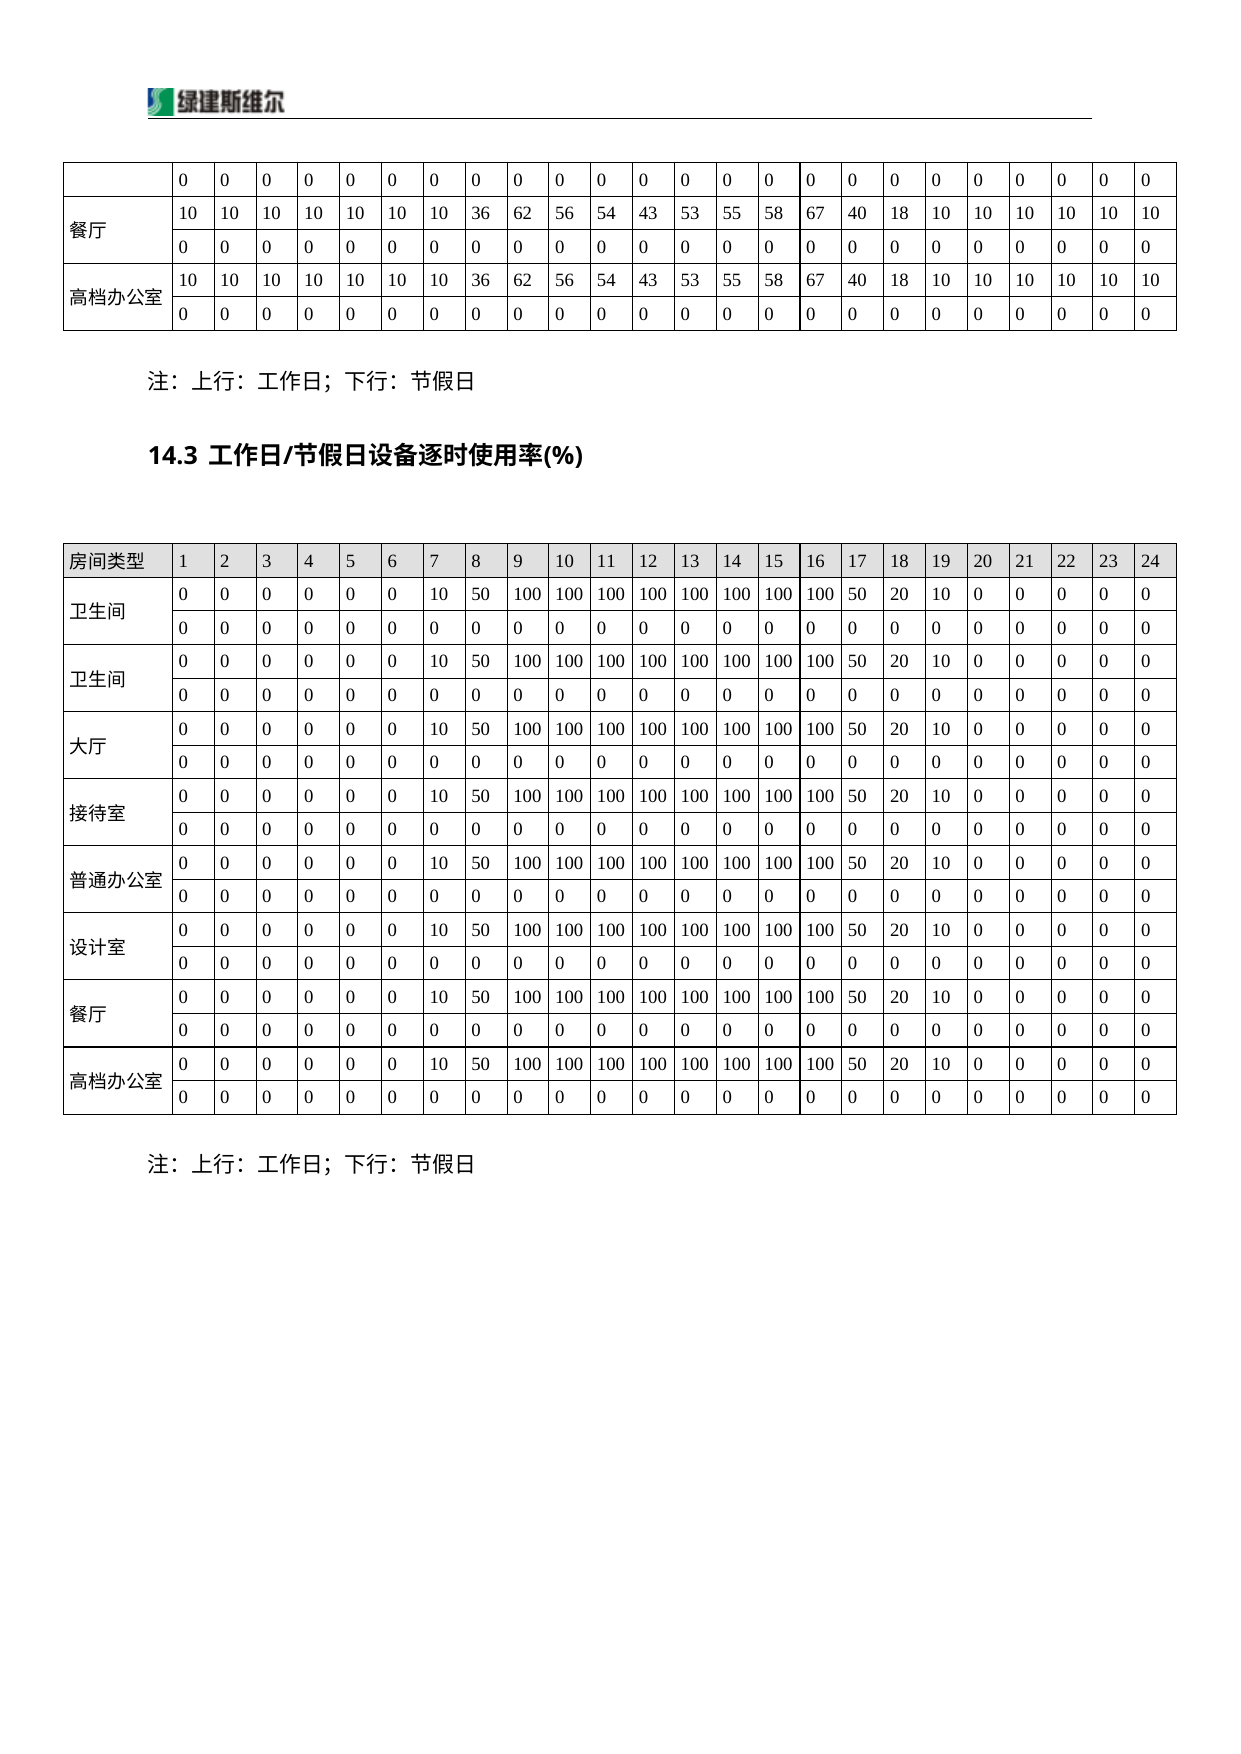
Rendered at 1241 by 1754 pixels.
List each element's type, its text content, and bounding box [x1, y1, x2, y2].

table_cell 0 [549, 947, 590, 979]
table_cell 50 [466, 846, 507, 879]
table_cell 0 [298, 779, 339, 812]
table_cell 0 [884, 880, 925, 912]
table_cell 0 [215, 1081, 256, 1113]
table_header 14 [717, 544, 758, 577]
table_cell 100 [675, 578, 716, 610]
table_cell 0 [1093, 846, 1134, 879]
table_cell 0 [759, 880, 799, 912]
table_cell 0 [1093, 913, 1134, 946]
table_cell 100 [801, 846, 841, 879]
table_cell 100 [549, 578, 590, 610]
table_cell 0 [968, 230, 1009, 263]
table_cell 0 [884, 297, 925, 330]
table_cell 0 [549, 1014, 590, 1046]
table_cell 0 [591, 947, 632, 979]
table_cell 100 [675, 980, 716, 1013]
table_cell 0 [1010, 880, 1051, 912]
table_header 13 [675, 544, 716, 577]
table_cell 100 [549, 846, 590, 879]
table_cell 0 [549, 746, 590, 778]
table_cell 0 [173, 712, 214, 744]
table_cell 0 [801, 880, 841, 912]
table_cell 0 [215, 712, 256, 744]
table_cell 0 [382, 1014, 423, 1046]
table_cell 0 [298, 712, 339, 744]
table_cell 0 [257, 578, 297, 610]
table_cell 0 [382, 947, 423, 979]
table_cell 0 [257, 163, 297, 196]
table_cell 0 [257, 1048, 297, 1080]
table_cell 0 [173, 679, 214, 711]
table_cell 0 [466, 813, 507, 845]
table_cell 0 [340, 578, 381, 610]
table_cell 0 [382, 679, 423, 711]
table_cell 0 [1135, 163, 1176, 196]
table_cell 100 [675, 779, 716, 812]
table_cell 0 [926, 947, 967, 979]
table_cell 0 [1010, 578, 1051, 610]
table_cell 餐厅 [64, 980, 172, 1046]
table_cell 10 [298, 264, 339, 296]
table_cell 高档办公室 [64, 264, 172, 330]
table_cell 100 [549, 913, 590, 946]
table_cell 0 [884, 1014, 925, 1046]
subtitle 工作日/节假日设备逐时使用率(%) [148, 421, 1092, 486]
table_cell 0 [884, 679, 925, 711]
table_cell 20 [884, 980, 925, 1013]
table_cell 0 [340, 1014, 381, 1046]
table_cell 40 [842, 197, 883, 229]
table_cell 0 [1052, 1081, 1092, 1113]
table_cell 100 [591, 1048, 632, 1080]
table_cell 0 [968, 779, 1009, 812]
table_cell 53 [675, 264, 716, 296]
table_cell 20 [884, 1048, 925, 1080]
table_cell 0 [1093, 297, 1134, 330]
table_cell 0 [717, 611, 758, 644]
table_cell 0 [1093, 947, 1134, 979]
table_cell 43 [633, 264, 674, 296]
table_cell 0 [591, 813, 632, 845]
table_cell 0 [926, 1014, 967, 1046]
table_cell 0 [633, 947, 674, 979]
table_cell 50 [842, 846, 883, 879]
table_cell 0 [1052, 779, 1092, 812]
table_cell 0 [215, 1014, 256, 1046]
table_cell 10 [424, 578, 465, 610]
table_cell 0 [717, 746, 758, 778]
table_header 19 [926, 544, 967, 577]
table_cell 36 [466, 197, 507, 229]
table_cell 10 [1135, 264, 1176, 296]
table_cell 18 [884, 197, 925, 229]
table_cell 0 [173, 611, 214, 644]
table_cell 0 [549, 297, 590, 330]
table_cell 0 [382, 980, 423, 1013]
table_cell 100 [549, 1048, 590, 1080]
table_cell 100 [591, 980, 632, 1013]
table_cell 0 [675, 1014, 716, 1046]
table_cell 0 [1052, 947, 1092, 979]
table_cell 0 [675, 1081, 716, 1113]
table_cell 0 [257, 980, 297, 1013]
table_cell 0 [508, 1081, 548, 1113]
table_cell 100 [759, 779, 799, 812]
table_cell 0 [424, 947, 465, 979]
table_cell 0 [257, 1081, 297, 1113]
table_cell 10 [926, 712, 967, 744]
table_cell 10 [926, 645, 967, 677]
table_cell 0 [173, 980, 214, 1013]
table_cell 0 [968, 297, 1009, 330]
table_cell 0 [1052, 230, 1092, 263]
table_cell 0 [257, 779, 297, 812]
table_cell 0 [759, 230, 799, 263]
table_cell 餐厅 [64, 197, 172, 263]
table_cell 卫生间 [64, 645, 172, 711]
table_cell 0 [340, 913, 381, 946]
table_cell 50 [842, 913, 883, 946]
table_cell 0 [801, 679, 841, 711]
table_header 18 [884, 544, 925, 577]
table_cell 0 [1135, 880, 1176, 912]
table_cell 0 [801, 947, 841, 979]
table_cell 100 [549, 980, 590, 1013]
table_cell 0 [884, 746, 925, 778]
table_cell 设计室 [64, 163, 172, 196]
table_cell 0 [675, 297, 716, 330]
table_cell 0 [466, 297, 507, 330]
table_cell 0 [591, 297, 632, 330]
table_cell 0 [842, 163, 883, 196]
table_cell 0 [1052, 163, 1092, 196]
table_cell 0 [1093, 779, 1134, 812]
table_cell 0 [382, 813, 423, 845]
table_cell 0 [466, 746, 507, 778]
table_cell 100 [591, 846, 632, 879]
table_cell 0 [675, 746, 716, 778]
table_cell 0 [717, 163, 758, 196]
table_cell 0 [1093, 880, 1134, 912]
table_cell 0 [382, 163, 423, 196]
table_cell 100 [591, 578, 632, 610]
table_cell 0 [1052, 813, 1092, 845]
table_cell 0 [215, 980, 256, 1013]
table_cell 0 [1052, 712, 1092, 744]
table_cell 0 [549, 611, 590, 644]
table_cell 0 [173, 779, 214, 812]
table_cell 0 [340, 1081, 381, 1113]
table_cell 0 [717, 813, 758, 845]
table_cell 0 [1093, 578, 1134, 610]
table_cell 10 [424, 197, 465, 229]
table_cell 0 [1010, 712, 1051, 744]
table_cell 0 [842, 297, 883, 330]
table_cell 0 [1135, 980, 1176, 1013]
table_cell 0 [675, 230, 716, 263]
table_cell 0 [1052, 1048, 1092, 1080]
table_cell 0 [298, 880, 339, 912]
table_header 23 [1093, 544, 1134, 577]
table_cell 10 [926, 578, 967, 610]
table_cell 0 [508, 947, 548, 979]
table_cell 0 [717, 1081, 758, 1113]
table_cell 0 [1093, 645, 1134, 677]
table_cell 10 [926, 197, 967, 229]
table_cell 0 [508, 230, 548, 263]
table_cell 100 [801, 578, 841, 610]
table_cell 0 [340, 779, 381, 812]
table_cell 50 [842, 980, 883, 1013]
table_cell 0 [717, 297, 758, 330]
table_cell 36 [466, 264, 507, 296]
table_cell 0 [382, 1048, 423, 1080]
table_cell 0 [591, 163, 632, 196]
table_cell 0 [424, 679, 465, 711]
table_cell 58 [759, 264, 799, 296]
table_cell 0 [1052, 611, 1092, 644]
table_cell 0 [801, 1014, 841, 1046]
table_cell 20 [884, 645, 925, 677]
table_cell 0 [340, 712, 381, 744]
table_cell 0 [508, 1014, 548, 1046]
table_cell 0 [298, 746, 339, 778]
table_cell 0 [1135, 297, 1176, 330]
table_cell 53 [675, 197, 716, 229]
table_cell 0 [382, 1081, 423, 1113]
table_cell 0 [759, 611, 799, 644]
table_cell 100 [591, 779, 632, 812]
table_cell 100 [591, 645, 632, 677]
table_cell 50 [842, 1048, 883, 1080]
table_cell 0 [968, 813, 1009, 845]
table_cell 50 [466, 712, 507, 744]
table_cell 100 [508, 846, 548, 879]
table_cell 0 [633, 230, 674, 263]
table_cell 0 [298, 947, 339, 979]
table_cell 0 [1010, 980, 1051, 1013]
table_cell 0 [173, 846, 214, 879]
table_cell 0 [591, 746, 632, 778]
table_cell 0 [1135, 813, 1176, 845]
table_cell 0 [382, 611, 423, 644]
table_header 11 [591, 544, 632, 577]
table_cell 0 [968, 1048, 1009, 1080]
table_cell 55 [717, 264, 758, 296]
table_cell 0 [466, 1081, 507, 1113]
table_cell 0 [173, 913, 214, 946]
table_cell 0 [1052, 645, 1092, 677]
table_cell 0 [968, 645, 1009, 677]
table_cell 100 [759, 980, 799, 1013]
table_cell 0 [549, 163, 590, 196]
table_cell 0 [1010, 846, 1051, 879]
table_cell 0 [1010, 163, 1051, 196]
table_cell 0 [298, 1014, 339, 1046]
table_cell 10 [926, 779, 967, 812]
table_cell 0 [884, 611, 925, 644]
table_cell 0 [382, 779, 423, 812]
table_cell 0 [759, 1014, 799, 1046]
table_cell 0 [842, 230, 883, 263]
table_cell 0 [1093, 813, 1134, 845]
table_cell 0 [466, 880, 507, 912]
table_cell 10 [424, 846, 465, 879]
table_cell 10 [926, 1048, 967, 1080]
table_cell 10 [340, 197, 381, 229]
table_cell 0 [926, 163, 967, 196]
table_cell 50 [842, 712, 883, 744]
table_cell 0 [1010, 645, 1051, 677]
table_cell 100 [759, 712, 799, 744]
table_header 16 [801, 544, 841, 577]
table_cell 0 [466, 1014, 507, 1046]
table_cell 0 [466, 947, 507, 979]
table_header 7 [424, 544, 465, 577]
table_cell 0 [633, 813, 674, 845]
table_cell 0 [968, 880, 1009, 912]
table_cell 10 [1052, 264, 1092, 296]
table_cell 0 [1093, 1081, 1134, 1113]
table_cell 10 [1052, 197, 1092, 229]
table_cell 0 [298, 611, 339, 644]
table_cell 0 [968, 947, 1009, 979]
table_cell 0 [633, 1081, 674, 1113]
table_cell 0 [633, 880, 674, 912]
table_cell 0 [508, 679, 548, 711]
table_cell 0 [215, 297, 256, 330]
table_cell 0 [340, 230, 381, 263]
table_cell 10 [926, 913, 967, 946]
table_cell 100 [508, 779, 548, 812]
table_cell 0 [466, 611, 507, 644]
table_cell 0 [968, 611, 1009, 644]
table_cell 0 [508, 813, 548, 845]
table_cell 0 [173, 947, 214, 979]
table_cell 100 [633, 1048, 674, 1080]
table_cell 0 [298, 1048, 339, 1080]
table_cell 10 [298, 197, 339, 229]
table_cell 100 [591, 913, 632, 946]
table_cell 100 [801, 1048, 841, 1080]
table_cell 0 [298, 846, 339, 879]
table_cell 0 [508, 611, 548, 644]
table_cell 0 [382, 645, 423, 677]
table_cell 100 [717, 712, 758, 744]
table_cell 20 [884, 846, 925, 879]
table_cell 0 [633, 297, 674, 330]
table_cell 100 [717, 846, 758, 879]
table_cell 20 [884, 913, 925, 946]
table_cell 0 [926, 1081, 967, 1113]
table_cell 0 [1135, 645, 1176, 677]
table_cell 20 [884, 712, 925, 744]
table_header 房间类型 [64, 544, 172, 577]
table_cell 0 [382, 880, 423, 912]
table_cell 0 [1010, 1014, 1051, 1046]
table_cell 0 [1093, 230, 1134, 263]
table_cell 0 [340, 880, 381, 912]
table_cell 0 [675, 880, 716, 912]
table_header 2 [215, 544, 256, 577]
table_cell 0 [633, 679, 674, 711]
table_cell 0 [884, 163, 925, 196]
table_cell 10 [968, 264, 1009, 296]
table_cell 0 [801, 163, 841, 196]
table_cell 10 [1010, 197, 1051, 229]
table_cell 0 [968, 1014, 1009, 1046]
table_cell 0 [968, 980, 1009, 1013]
table_cell 0 [508, 880, 548, 912]
table_cell 100 [801, 980, 841, 1013]
table_header 15 [759, 544, 799, 577]
table_cell 0 [340, 813, 381, 845]
table_cell 0 [842, 746, 883, 778]
table_cell 0 [926, 746, 967, 778]
table_cell 0 [842, 611, 883, 644]
table_cell 0 [884, 1081, 925, 1113]
table_cell 0 [215, 746, 256, 778]
table_cell 100 [549, 779, 590, 812]
table_cell 0 [926, 880, 967, 912]
table_cell 0 [215, 947, 256, 979]
table_cell 0 [1135, 1081, 1176, 1113]
table_cell 0 [340, 297, 381, 330]
table_cell 设计室 [64, 913, 172, 979]
table_cell 0 [298, 813, 339, 845]
table_cell 10 [215, 264, 256, 296]
table_cell 10 [257, 197, 297, 229]
table_cell 0 [591, 679, 632, 711]
table_cell 100 [675, 913, 716, 946]
table_cell 55 [717, 197, 758, 229]
table_cell 0 [549, 1081, 590, 1113]
table_header 9 [508, 544, 548, 577]
table_cell 0 [1135, 1048, 1176, 1080]
table_cell 0 [173, 163, 214, 196]
table_cell 0 [801, 1081, 841, 1113]
table_cell 10 [340, 264, 381, 296]
table_cell 40 [842, 264, 883, 296]
table_cell 0 [1010, 947, 1051, 979]
table_header 12 [633, 544, 674, 577]
table_cell 0 [717, 880, 758, 912]
table_cell 100 [633, 578, 674, 610]
table_cell 0 [298, 645, 339, 677]
table_header 8 [466, 544, 507, 577]
table_cell 0 [591, 230, 632, 263]
table_cell 0 [424, 1014, 465, 1046]
table_cell 67 [801, 264, 841, 296]
table_cell 100 [717, 1048, 758, 1080]
table_cell 0 [257, 230, 297, 263]
table_cell 0 [1093, 1048, 1134, 1080]
table_header 5 [340, 544, 381, 577]
table_cell 0 [215, 163, 256, 196]
table_cell 0 [1093, 746, 1134, 778]
table_cell 0 [717, 1014, 758, 1046]
table_cell 0 [675, 679, 716, 711]
table_cell 0 [801, 297, 841, 330]
table_cell 0 [968, 163, 1009, 196]
table_cell 10 [926, 846, 967, 879]
table_cell 0 [257, 746, 297, 778]
table_cell 0 [424, 1081, 465, 1113]
table_cell 0 [298, 980, 339, 1013]
table_cell 0 [759, 813, 799, 845]
table_cell 0 [1052, 679, 1092, 711]
table_cell 0 [1010, 297, 1051, 330]
table_cell 0 [968, 846, 1009, 879]
picture [147, 88, 288, 116]
table_cell 0 [340, 679, 381, 711]
table_cell 0 [1010, 1048, 1051, 1080]
table_cell 100 [717, 980, 758, 1013]
table_cell 0 [1052, 880, 1092, 912]
table_cell 58 [759, 197, 799, 229]
table_cell 0 [215, 1048, 256, 1080]
table_cell 0 [173, 813, 214, 845]
table_cell 100 [717, 913, 758, 946]
table_cell 0 [968, 712, 1009, 744]
table_cell 0 [1093, 163, 1134, 196]
table_cell 0 [298, 163, 339, 196]
table_cell 0 [173, 880, 214, 912]
table_cell 67 [801, 197, 841, 229]
table_cell 0 [382, 297, 423, 330]
table_cell 0 [633, 746, 674, 778]
table_cell 10 [382, 197, 423, 229]
table_cell 100 [508, 913, 548, 946]
table_cell 0 [257, 880, 297, 912]
table_header 21 [1010, 544, 1051, 577]
table_cell 100 [633, 846, 674, 879]
table_cell 0 [215, 880, 256, 912]
table_cell 100 [675, 645, 716, 677]
table_cell 0 [298, 913, 339, 946]
table_cell 0 [884, 947, 925, 979]
table_cell 0 [759, 679, 799, 711]
table_cell 0 [173, 746, 214, 778]
table_cell 0 [549, 679, 590, 711]
table_cell 50 [842, 578, 883, 610]
table_cell 0 [717, 679, 758, 711]
table_header 24 [1135, 544, 1176, 577]
table_cell 0 [633, 611, 674, 644]
table_cell 0 [215, 230, 256, 263]
table_cell 0 [1093, 611, 1134, 644]
table_cell 0 [717, 230, 758, 263]
table_cell 0 [968, 1081, 1009, 1113]
table_cell 接待室 [64, 779, 172, 845]
table_cell 0 [340, 645, 381, 677]
table_cell 100 [508, 1048, 548, 1080]
table_cell 0 [926, 230, 967, 263]
table_cell 0 [1052, 913, 1092, 946]
table_cell 0 [1010, 913, 1051, 946]
table_cell 0 [759, 947, 799, 979]
table_cell 0 [340, 947, 381, 979]
table_cell 100 [759, 846, 799, 879]
table_cell 0 [968, 578, 1009, 610]
table_cell 100 [801, 645, 841, 677]
table_cell 10 [926, 264, 967, 296]
table_cell 20 [884, 578, 925, 610]
table_header 10 [549, 544, 590, 577]
table_cell 0 [842, 1014, 883, 1046]
table_cell 100 [633, 712, 674, 744]
table_cell 10 [926, 980, 967, 1013]
table_cell 0 [1093, 679, 1134, 711]
table_cell 100 [759, 913, 799, 946]
table_cell 0 [1052, 980, 1092, 1013]
table_cell 0 [842, 813, 883, 845]
table_cell 100 [759, 645, 799, 677]
table_cell 10 [173, 264, 214, 296]
table_cell 100 [717, 578, 758, 610]
table_cell 0 [1052, 578, 1092, 610]
table_cell 10 [215, 197, 256, 229]
table_cell 0 [466, 679, 507, 711]
table_cell 0 [926, 813, 967, 845]
table_cell 54 [591, 264, 632, 296]
table_cell 10 [173, 197, 214, 229]
table_cell 0 [759, 163, 799, 196]
table_cell 0 [1135, 846, 1176, 879]
table_cell 0 [549, 880, 590, 912]
table_cell 0 [508, 163, 548, 196]
table_cell 0 [1135, 230, 1176, 263]
table_cell 56 [549, 264, 590, 296]
table_cell 10 [1093, 197, 1134, 229]
table_cell 0 [1135, 679, 1176, 711]
table_cell 0 [1093, 712, 1134, 744]
table_cell 100 [591, 712, 632, 744]
table_cell 0 [1135, 1014, 1176, 1046]
table_cell 0 [591, 880, 632, 912]
table_cell 50 [466, 1048, 507, 1080]
table_cell 0 [257, 679, 297, 711]
table_cell 0 [1052, 846, 1092, 879]
table_cell 0 [173, 230, 214, 263]
table_cell 0 [215, 913, 256, 946]
table_cell 0 [968, 913, 1009, 946]
table_cell 0 [1135, 913, 1176, 946]
table_cell 50 [466, 645, 507, 677]
table_cell 0 [926, 611, 967, 644]
table_cell 0 [717, 947, 758, 979]
table_cell 0 [591, 1081, 632, 1113]
table_cell 0 [926, 297, 967, 330]
table_cell 0 [675, 813, 716, 845]
table_cell 100 [675, 1048, 716, 1080]
table_cell 0 [842, 947, 883, 979]
table_cell 0 [257, 813, 297, 845]
table_cell 0 [466, 230, 507, 263]
table_cell 0 [298, 578, 339, 610]
table_cell 50 [466, 980, 507, 1013]
text 注：上行：工作日；下行：节假日 [148, 1147, 1092, 1179]
table_cell 10 [1010, 264, 1051, 296]
table_cell 0 [591, 611, 632, 644]
table_cell 0 [1010, 679, 1051, 711]
table_cell 100 [549, 645, 590, 677]
table_header 4 [298, 544, 339, 577]
table_cell 0 [340, 980, 381, 1013]
table_cell 100 [675, 712, 716, 744]
table_cell 0 [926, 679, 967, 711]
table_cell 普通办公室 [64, 846, 172, 912]
table_cell 10 [424, 712, 465, 744]
table_cell 0 [424, 813, 465, 845]
table_cell 0 [842, 679, 883, 711]
table_cell 0 [801, 813, 841, 845]
table_cell 0 [884, 813, 925, 845]
table_cell 0 [1135, 578, 1176, 610]
table_cell 43 [633, 197, 674, 229]
table_cell 100 [508, 712, 548, 744]
table_cell 0 [1010, 230, 1051, 263]
table_cell 18 [884, 264, 925, 296]
table_cell 0 [382, 578, 423, 610]
table_cell 0 [549, 813, 590, 845]
table_cell 0 [257, 1014, 297, 1046]
table_cell 0 [424, 297, 465, 330]
table_header 22 [1052, 544, 1092, 577]
table_cell 0 [759, 1081, 799, 1113]
table_cell 0 [424, 880, 465, 912]
table_cell 0 [215, 578, 256, 610]
table_cell 100 [801, 779, 841, 812]
table_cell 0 [257, 913, 297, 946]
table_header 6 [382, 544, 423, 577]
table_cell 0 [340, 1048, 381, 1080]
table_cell 10 [1135, 197, 1176, 229]
table_cell 100 [759, 578, 799, 610]
table_cell 100 [633, 913, 674, 946]
table_cell 0 [1010, 779, 1051, 812]
table_cell 0 [801, 230, 841, 263]
table_cell 0 [173, 645, 214, 677]
table_cell 0 [173, 297, 214, 330]
table_cell 0 [215, 813, 256, 845]
table_cell 0 [298, 230, 339, 263]
table_cell 10 [968, 197, 1009, 229]
table_header 17 [842, 544, 883, 577]
table_cell 0 [842, 1081, 883, 1113]
table_cell 0 [215, 645, 256, 677]
table_cell 100 [759, 1048, 799, 1080]
table_cell 0 [424, 230, 465, 263]
table_cell 10 [424, 913, 465, 946]
table_cell 0 [215, 779, 256, 812]
table_cell 0 [215, 611, 256, 644]
table_cell 100 [633, 980, 674, 1013]
table_cell 10 [424, 779, 465, 812]
table_cell 0 [1135, 947, 1176, 979]
text 注：上行：工作日；下行：节假日 [148, 363, 1092, 396]
table_cell 0 [382, 913, 423, 946]
table_cell 10 [1093, 264, 1134, 296]
table_cell 0 [257, 297, 297, 330]
table_cell 0 [1052, 746, 1092, 778]
table_cell 0 [1010, 746, 1051, 778]
table_cell 50 [466, 779, 507, 812]
table_cell 10 [257, 264, 297, 296]
table_cell 100 [633, 645, 674, 677]
table_cell 50 [842, 779, 883, 812]
table_cell 0 [173, 1014, 214, 1046]
table_cell 100 [801, 913, 841, 946]
table_cell 0 [215, 679, 256, 711]
table_cell 0 [340, 846, 381, 879]
table_cell 0 [1010, 813, 1051, 845]
table_cell 0 [801, 746, 841, 778]
table_cell 100 [801, 712, 841, 744]
table_cell 0 [382, 230, 423, 263]
table_cell 0 [424, 746, 465, 778]
table_cell 0 [340, 611, 381, 644]
table_cell 0 [298, 297, 339, 330]
table_cell 0 [257, 611, 297, 644]
table_cell 62 [508, 264, 548, 296]
table_cell 0 [424, 611, 465, 644]
table_cell 0 [1135, 611, 1176, 644]
table_cell 0 [508, 746, 548, 778]
table_cell 卫生间 [64, 578, 172, 644]
table_cell 大厅 [64, 712, 172, 778]
table_cell 100 [508, 980, 548, 1013]
table_cell 0 [1093, 980, 1134, 1013]
table_cell 0 [968, 746, 1009, 778]
table_cell 100 [508, 645, 548, 677]
table_cell 0 [173, 1048, 214, 1080]
table_header 3 [257, 544, 297, 577]
table_cell 0 [382, 846, 423, 879]
table_cell 0 [382, 712, 423, 744]
table_cell 0 [675, 163, 716, 196]
table_cell 0 [1135, 746, 1176, 778]
table_cell 50 [842, 645, 883, 677]
table_cell 0 [633, 1014, 674, 1046]
table_cell 0 [508, 297, 548, 330]
table_cell 50 [466, 578, 507, 610]
table_cell 62 [508, 197, 548, 229]
table_cell 0 [884, 230, 925, 263]
table_cell 0 [1052, 1014, 1092, 1046]
table_cell 0 [382, 746, 423, 778]
table_cell 20 [884, 779, 925, 812]
table_cell 0 [759, 297, 799, 330]
table_cell 0 [257, 947, 297, 979]
table_cell 0 [215, 846, 256, 879]
table_cell 0 [1093, 1014, 1134, 1046]
table_cell 0 [968, 679, 1009, 711]
table_cell 100 [633, 779, 674, 812]
table_cell 0 [1010, 1081, 1051, 1113]
table_cell 0 [675, 611, 716, 644]
table_cell 0 [424, 163, 465, 196]
table_cell 0 [591, 1014, 632, 1046]
table_cell 10 [424, 645, 465, 677]
table_cell 10 [424, 1048, 465, 1080]
table_cell 100 [549, 712, 590, 744]
table_cell 0 [759, 746, 799, 778]
table_cell 0 [340, 746, 381, 778]
table_cell 100 [508, 578, 548, 610]
table_cell 10 [424, 980, 465, 1013]
table_cell 0 [633, 163, 674, 196]
table_cell 0 [675, 947, 716, 979]
table_cell 高档办公室 [64, 1048, 172, 1113]
table_cell 0 [842, 880, 883, 912]
table_cell 54 [591, 197, 632, 229]
table_cell 0 [173, 1081, 214, 1113]
table_cell 50 [466, 913, 507, 946]
table_cell 0 [298, 1081, 339, 1113]
table_cell 100 [717, 779, 758, 812]
table_cell 0 [466, 163, 507, 196]
table_cell 0 [1135, 779, 1176, 812]
table_cell 0 [257, 712, 297, 744]
table_cell 0 [549, 230, 590, 263]
table_cell 0 [257, 645, 297, 677]
table_cell 0 [257, 846, 297, 879]
table_cell 10 [382, 264, 423, 296]
table_cell 100 [675, 846, 716, 879]
table_cell 56 [549, 197, 590, 229]
table_header 1 [173, 544, 214, 577]
table_cell 100 [717, 645, 758, 677]
table_cell 0 [1010, 611, 1051, 644]
table_cell 0 [173, 578, 214, 610]
table_cell 10 [424, 264, 465, 296]
table_cell 0 [801, 611, 841, 644]
table_cell 0 [1135, 712, 1176, 744]
table_cell 0 [298, 679, 339, 711]
table_header 20 [968, 544, 1009, 577]
table_cell 0 [340, 163, 381, 196]
table_cell 0 [1052, 297, 1092, 330]
